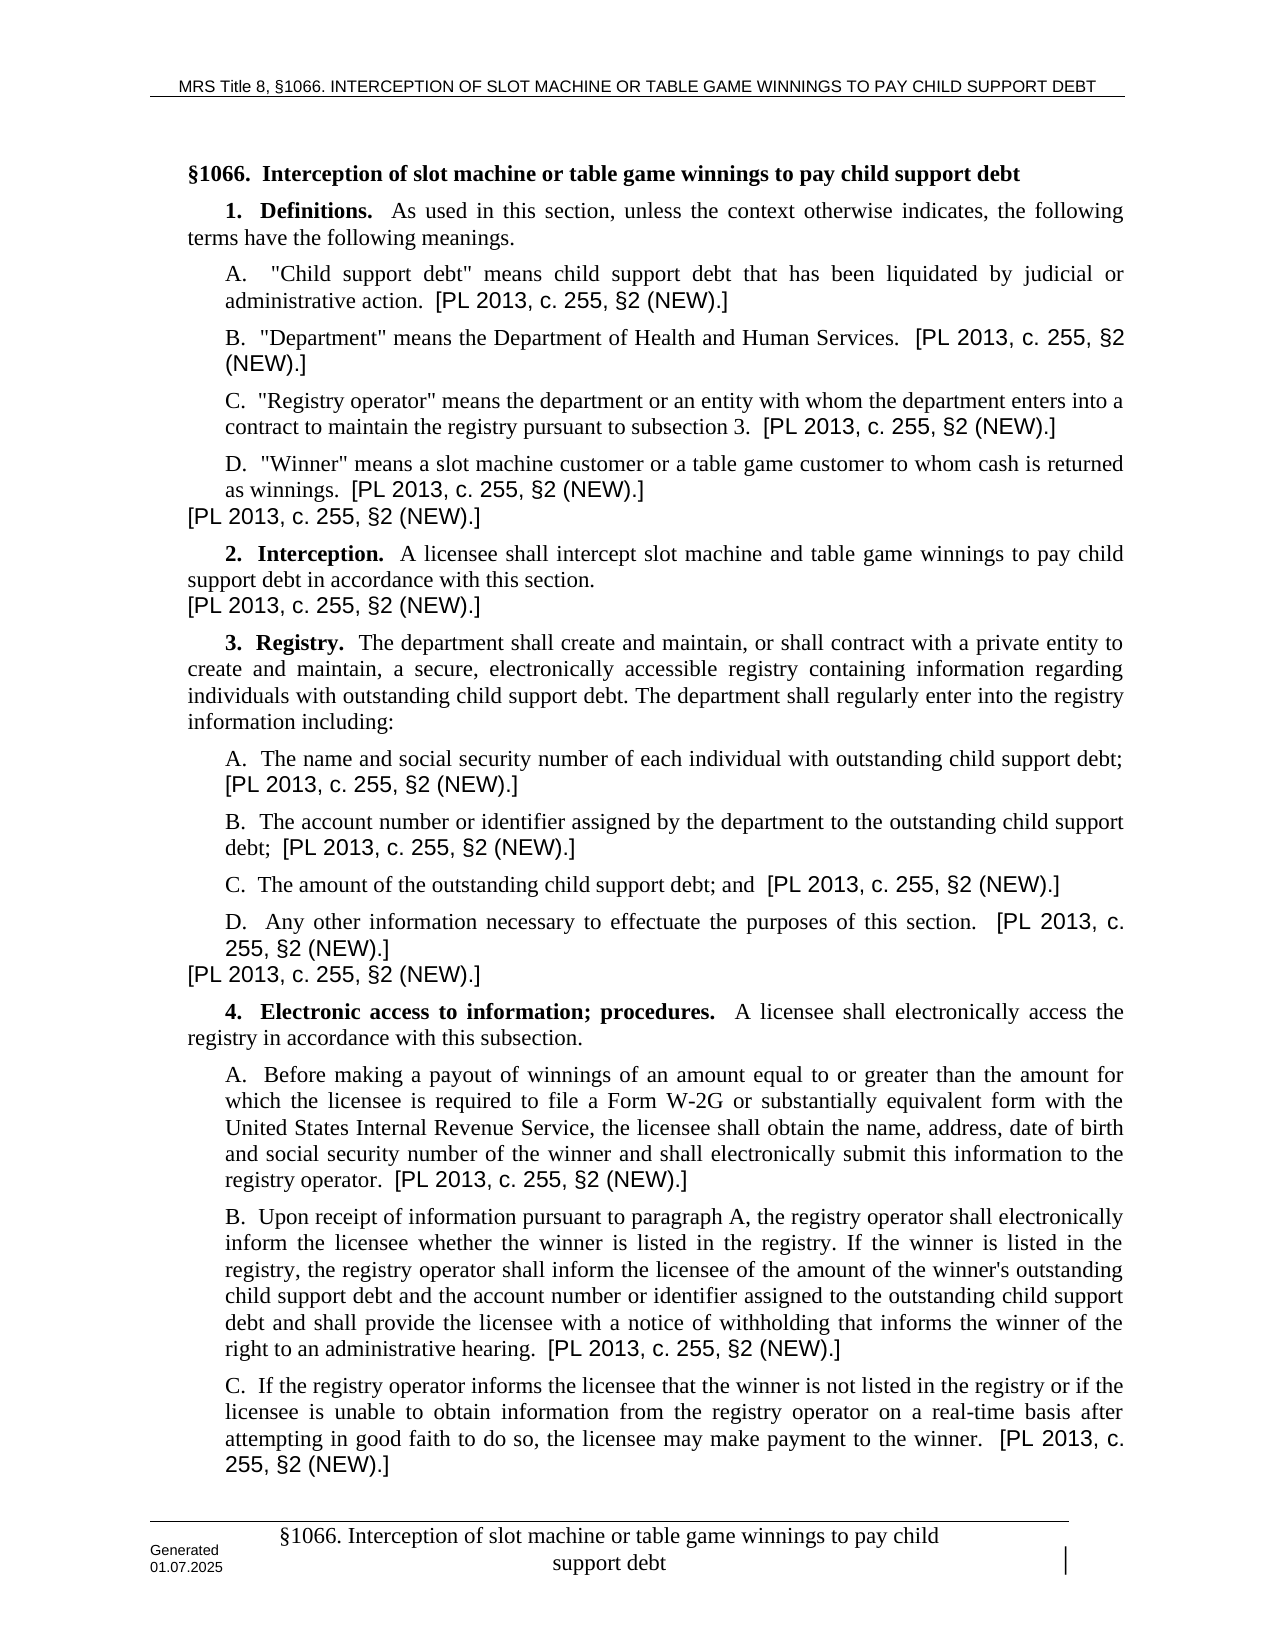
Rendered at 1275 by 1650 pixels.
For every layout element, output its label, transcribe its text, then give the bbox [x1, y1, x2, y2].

text [PL 2013, c. 255, §2 (NEW).] [187, 503, 1125, 529]
text [PL 2013, c. 255, §2 (NEW).] [187, 592, 1125, 619]
text D. Any other information necessary to effectuate the purposes of this section. [PL 2013, c. 255, §2 (NEW).] [225, 908, 1125, 961]
text 2. Interception. A licensee shall intercept slot machine and table game winnings to pay child support debt in accordance with this section. [187, 539, 1125, 592]
text 1. Definitions. As used in this section, unless the context otherwise indicates, the following terms have the following meanings. [187, 197, 1125, 250]
text B. The account number or identifier assigned by the department to the outstanding child support debt; [PL 2013, c. 255, §2 (NEW).] [225, 808, 1125, 861]
text C. The amount of the outstanding child support debt; and [PL 2013, c. 255, §2 (NEW).] [225, 871, 1125, 898]
text A. Before making a payout of winnings of an amount equal to or greater than the amount for which the licensee is required to file a Form W-2G or substantially equivalent form with the United States Internal Revenue Service, the licensee shall obtain the name, address, date of birth and social security number of the winner and shall electronically submit this information to the registry operator. [PL 2013, c. 255, §2 (NEW).] [225, 1061, 1125, 1193]
text B. Upon receipt of information pursuant to paragraph A, the registry operator shall electronically inform the licensee whether the winner is listed in the registry. If the winner is listed in the registry, the registry operator shall inform the licensee of the amount of the winner's outstanding child support debt and the account number or identifier assigned to the outstanding child support debt and shall provide the licensee with a notice of withholding that informs the winner of the right to an administrative hearing. [PL 2013, c. 255, §2 (NEW).] [225, 1203, 1125, 1361]
text A. The name and social security number of each individual with outstanding child support debt; [PL 2013, c. 255, §2 (NEW).] [225, 745, 1125, 798]
text §1066. Interception of slot machine or table game winnings to pay child support debt [187, 160, 1125, 187]
text 4. Electronic access to information; procedures. A licensee shall electronically access the registry in accordance with this subsection. [187, 998, 1125, 1050]
text D. "Winner" means a slot machine customer or a table game customer to whom cash is returned as winnings. [PL 2013, c. 255, §2 (NEW).] [225, 450, 1125, 503]
text C. If the registry operator informs the licensee that the winner is not listed in the registry or if the licensee is unable to obtain information from the registry operator on a real-time basis after attempting in good faith to do so, the licensee may make payment to the winner. [PL 2013, c. 255, §2 (NEW).] [225, 1372, 1125, 1477]
text [PL 2013, c. 255, §2 (NEW).] [187, 961, 1125, 987]
text B. "Department" means the Department of Health and Human Services. [PL 2013, c. 255, §2 (NEW).] [225, 323, 1125, 376]
text C. "Registry operator" means the department or an entity with whom the department enters into a contract to maintain the registry pursuant to subsection 3. [PL 2013, c. 255, §2 (NEW).] [225, 387, 1125, 439]
text A. "Child support debt" means child support debt that has been liquidated by judicial or administrative action. [PL 2013, c. 255, §2 (NEW).] [225, 260, 1125, 313]
text 3. Registry. The department shall create and maintain, or shall contract with a private entity to create and maintain, a secure, electronically accessible registry containing information regarding individuals with outstanding child support debt. The department shall regularly enter into the registry information including: [187, 629, 1125, 734]
